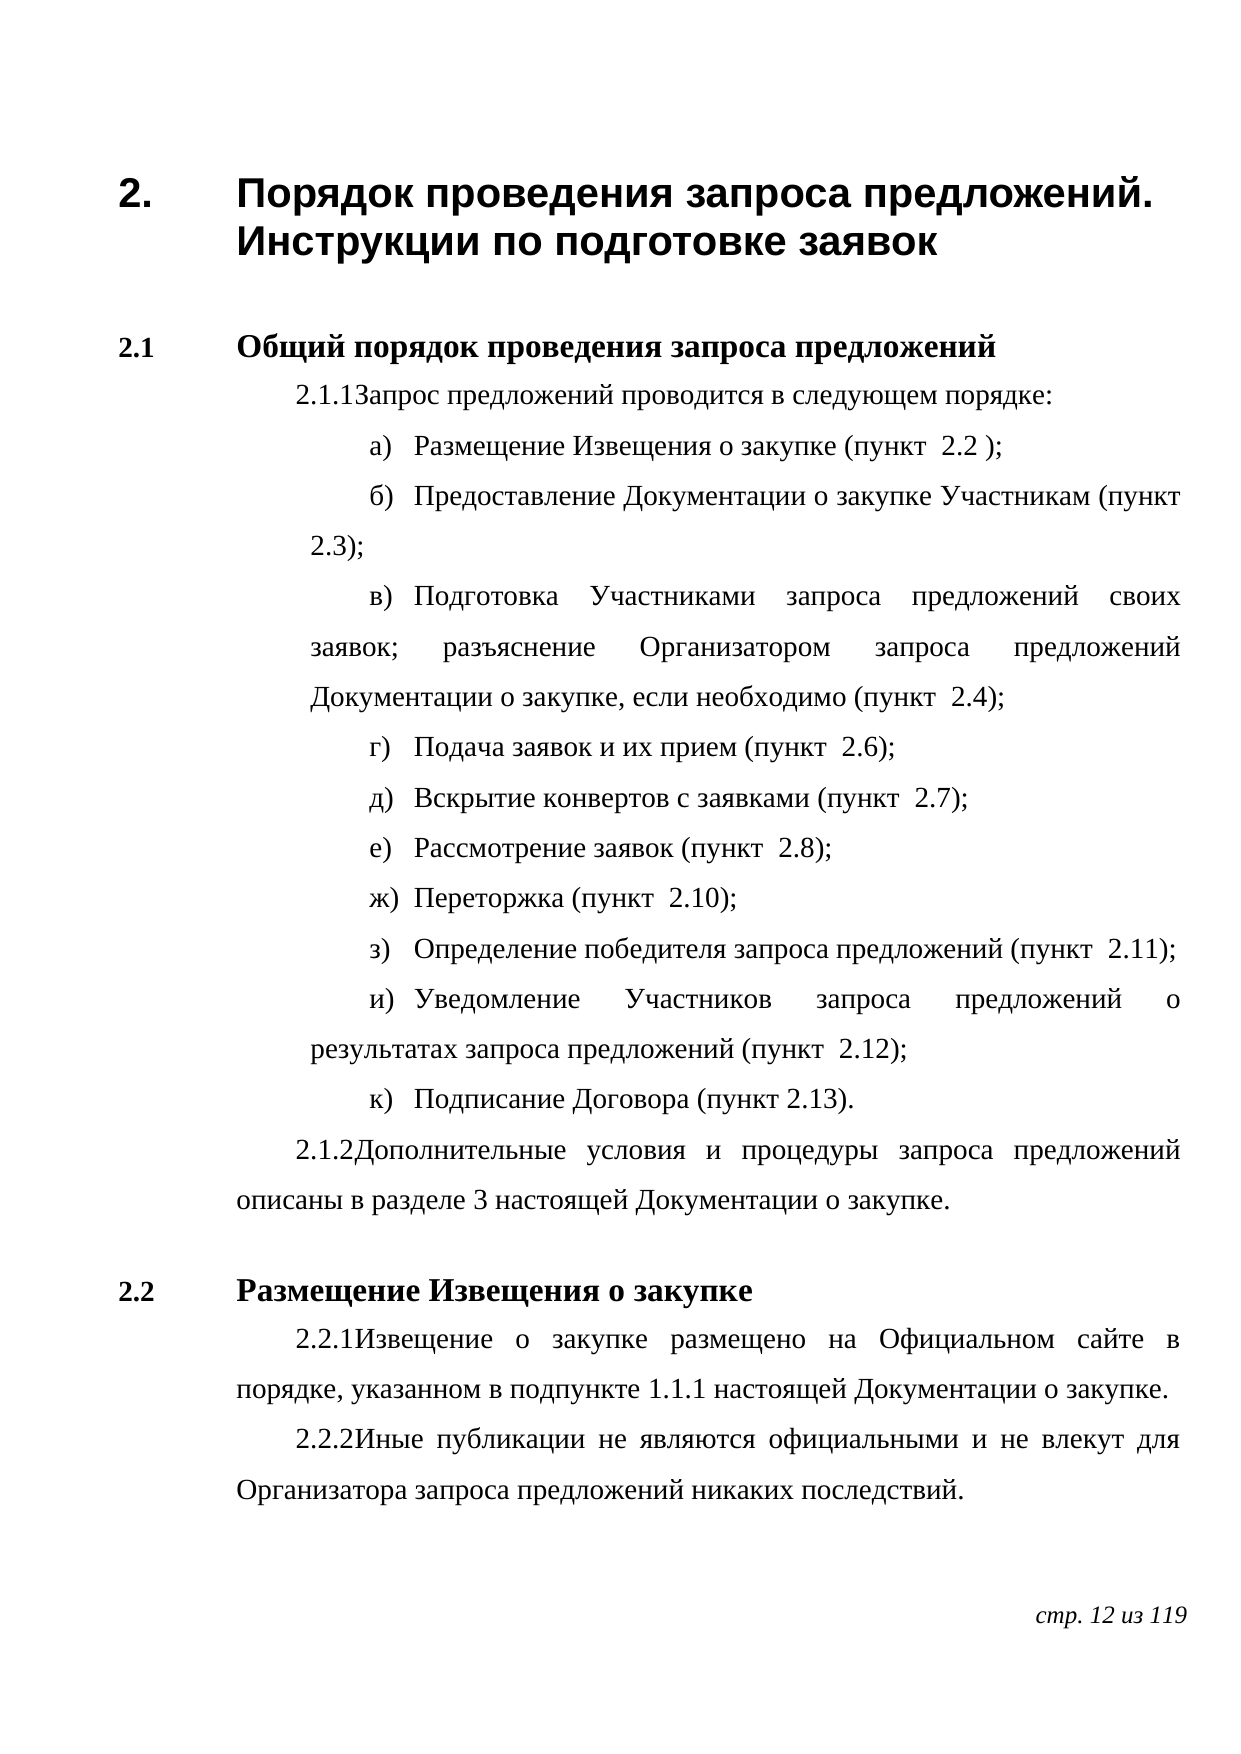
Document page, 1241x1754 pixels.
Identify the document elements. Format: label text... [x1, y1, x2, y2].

text Иные публикации не являются официальными и не влекут для Организатора запроса предложений никаких последствий. [236, 1422, 1181, 1505]
text Подписание Договора (пункт 2.13). [310, 1082, 1181, 1115]
subtitle Размещение Извещения о закупке [118, 1270, 1181, 1308]
text Дополнительные условия и процедуры запроса предложений описаны в разделе 3 настоящей Документации о закупке. [236, 1132, 1181, 1216]
text Запрос предложений проводится в следующем порядке: [236, 377, 1181, 411]
text Переторжка (пункт 2.10); [310, 880, 1181, 914]
text Уведомление Участников запроса предложений о результатах запроса предложений (пункт 2.12); [310, 981, 1181, 1065]
subtitle Общий порядок проведения запроса предложений [118, 326, 1181, 365]
subtitle Порядок проведения запроса предложений. Инструкции по подготовке заявок [118, 168, 1181, 264]
